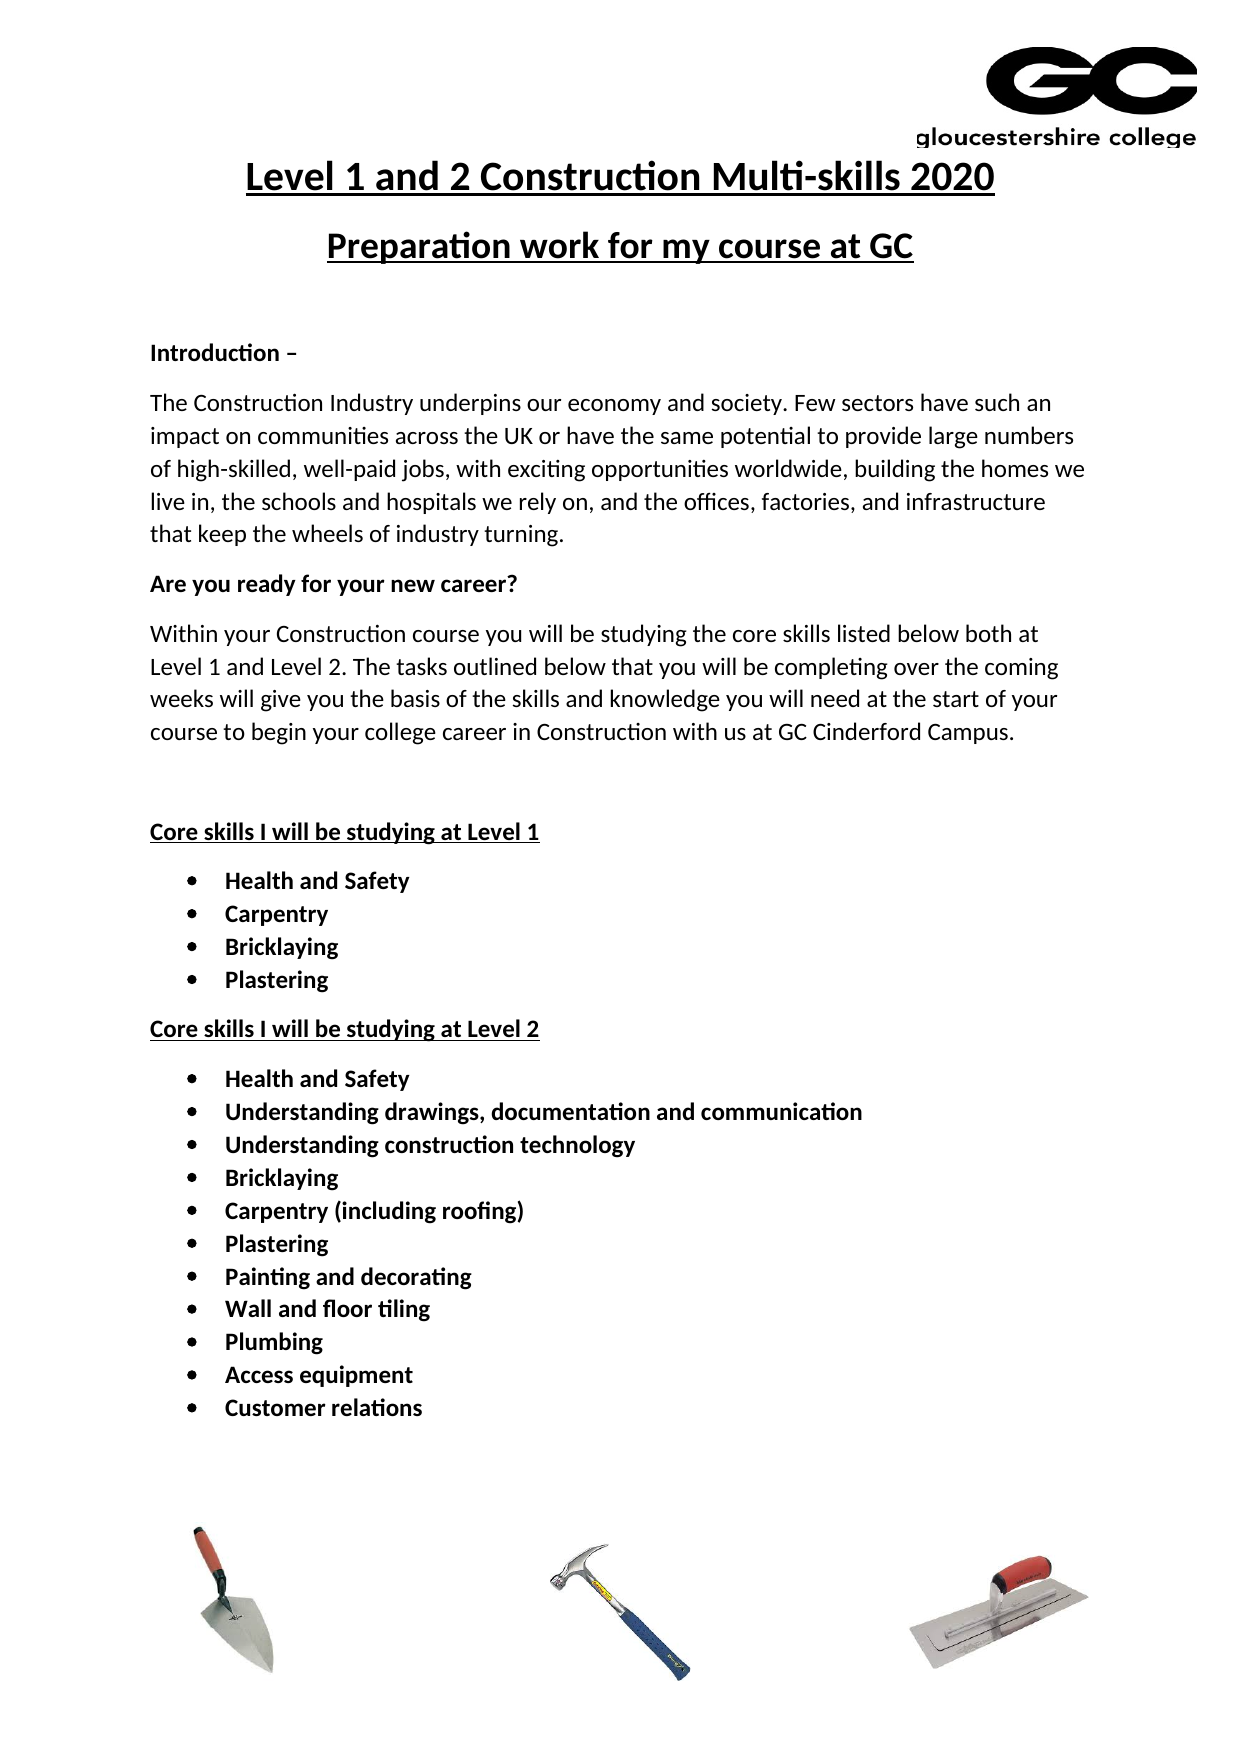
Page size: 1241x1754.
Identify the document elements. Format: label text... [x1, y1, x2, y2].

list Health and Safety [187, 1063, 1090, 1094]
list Access equipment [187, 1359, 1090, 1390]
list Plastering [187, 1228, 1090, 1258]
list Carpentry (including roofing) [187, 1195, 1090, 1225]
text Preparation work for my course at GC [150, 222, 1090, 267]
text Core skills I will be studying at Level 2 [150, 1013, 1090, 1044]
list Understanding drawings, documentation and communication [187, 1096, 1090, 1127]
list Bricklaying [187, 931, 1090, 962]
text Core skills I will be studying at Level 1 [150, 816, 1090, 846]
list Bricklaying [187, 1162, 1090, 1192]
picture [915, 47, 1197, 147]
text Introduction – [150, 337, 1090, 368]
text Level 1 and 2 Construction Multi-skills 2020 [150, 150, 1090, 201]
picture [907, 1543, 1091, 1681]
list Customer relations [187, 1392, 1090, 1423]
list Understanding construction technology [187, 1129, 1090, 1159]
list Plumbing [187, 1326, 1090, 1357]
list Health and Safety [187, 865, 1090, 896]
picture [150, 1522, 308, 1681]
text The Construction Industry underpins our economy and society. Few sectors have such an impact on communities across the UK or have the same potential to provide large numbers of high-skilled, well-paid jobs, with exciting opportunities worldwide, building the homes we live in, the schools and hospitals we rely on, and the offices, factories, and infrastructure that keep the wheels of industry turning. [150, 387, 1090, 549]
list Painting and decorating [187, 1261, 1090, 1291]
text Within your Construction course you will be studying the core skills listed below both at Level 1 and Level 2. The tasks outlined below that you will be completing over the coming weeks will give you the basis of the skills and knowledge you will need at the start of your course to begin your college career in Construction with us at GC Cinderford Campus. [150, 618, 1090, 747]
list Carpentry [187, 898, 1090, 929]
list Wall and floor tiling [187, 1293, 1090, 1324]
list Plastering [187, 964, 1090, 994]
text Are you ready for your new career? [150, 568, 1090, 599]
picture [549, 1543, 691, 1681]
